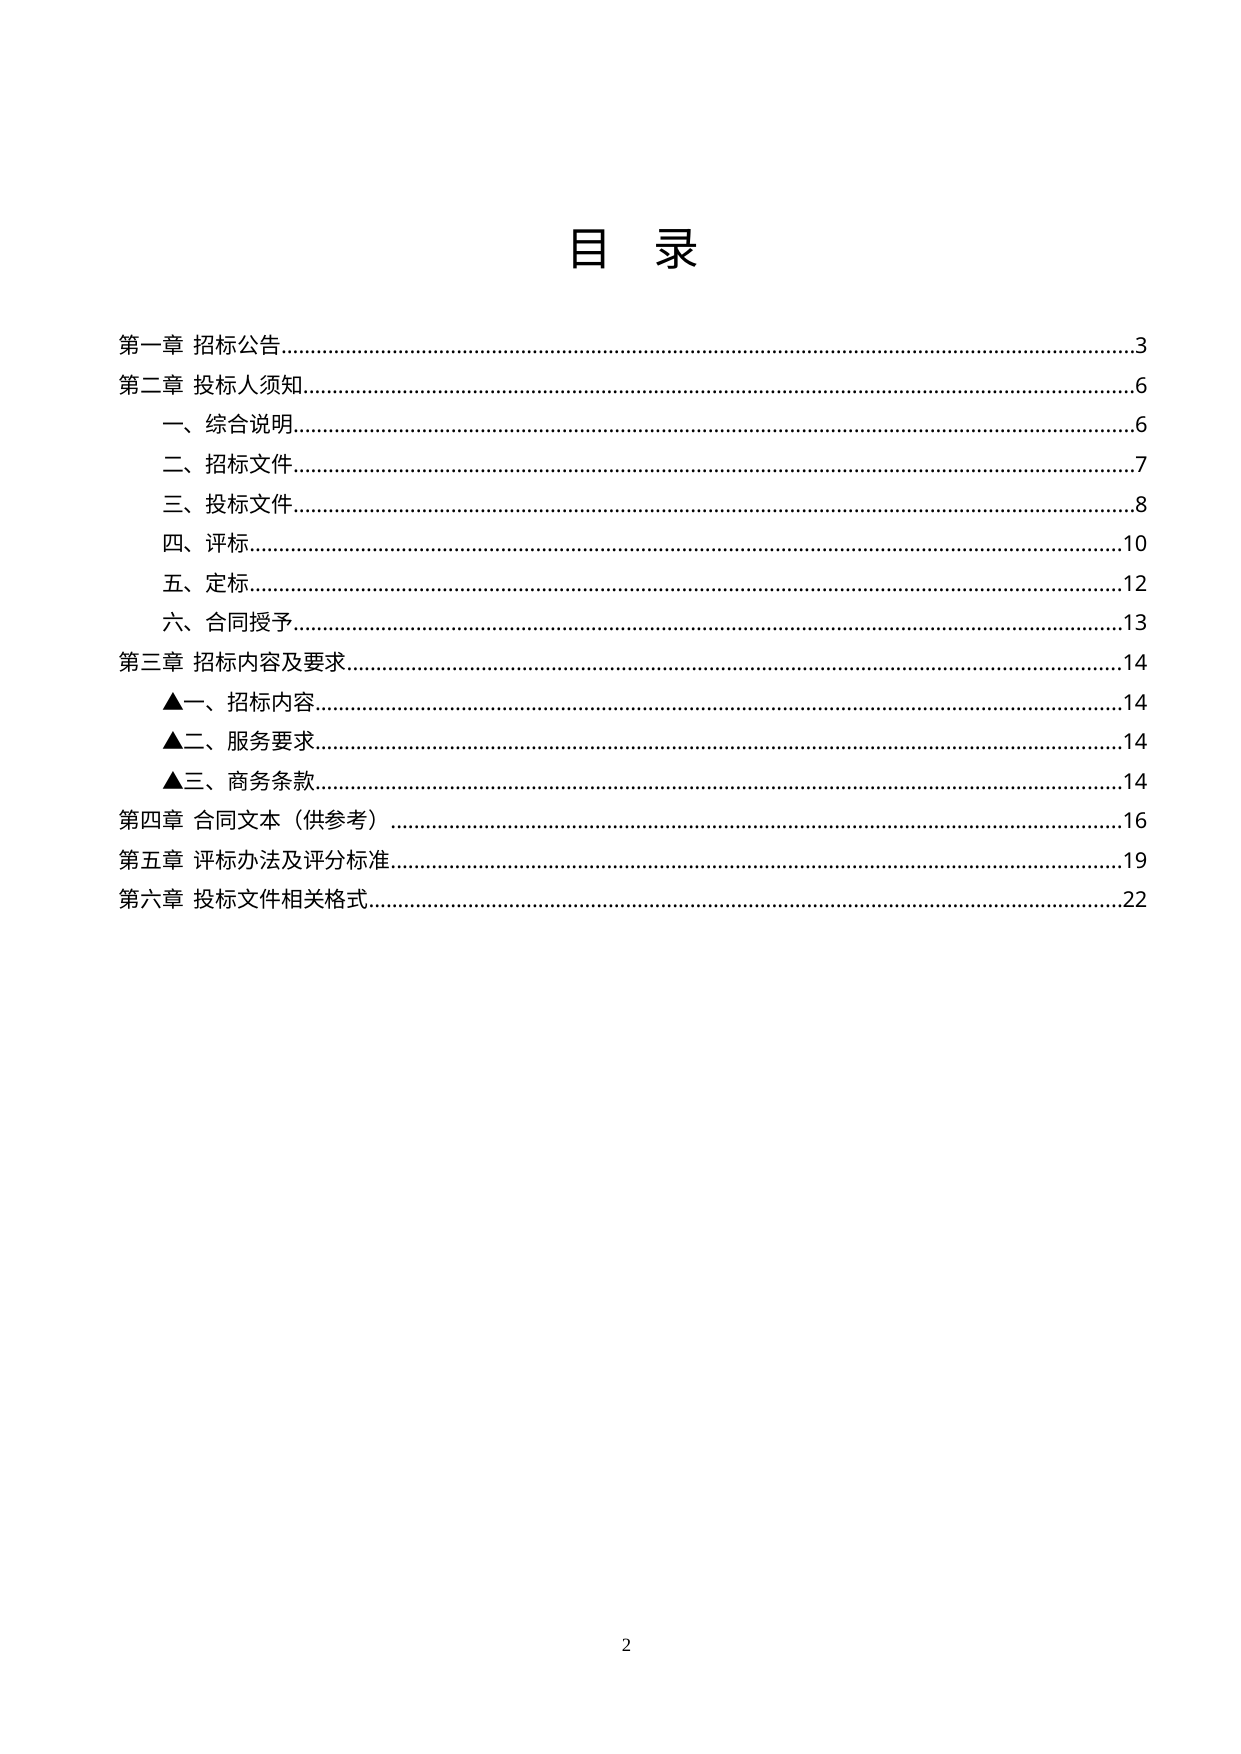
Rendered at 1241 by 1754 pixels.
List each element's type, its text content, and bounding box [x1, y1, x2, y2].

text 第六章 投标文件相关格式 22 [118, 878, 1147, 918]
text ▲三、商务条款 14 [162, 760, 1147, 799]
text 第一章 招标公告 3 [118, 324, 1147, 364]
text 四、评标 10 [162, 522, 1147, 562]
text ▲一、招标内容 14 [162, 681, 1147, 720]
text 第三章 招标内容及要求 14 [118, 641, 1147, 681]
text 二、招标文件 7 [162, 443, 1147, 483]
text 第五章 评标办法及评分标准 19 [118, 839, 1147, 878]
text 第二章 投标人须知 6 [118, 364, 1147, 403]
text 五、定标 12 [162, 562, 1147, 601]
text 三、投标文件 8 [162, 483, 1147, 522]
text 一、综合说明 6 [162, 403, 1147, 443]
text 目 录 [118, 206, 1147, 285]
text 第四章 合同文本（供参考） 16 [118, 799, 1147, 839]
text 六、合同授予 13 [162, 601, 1147, 641]
text ▲二、服务要求 14 [162, 720, 1147, 760]
